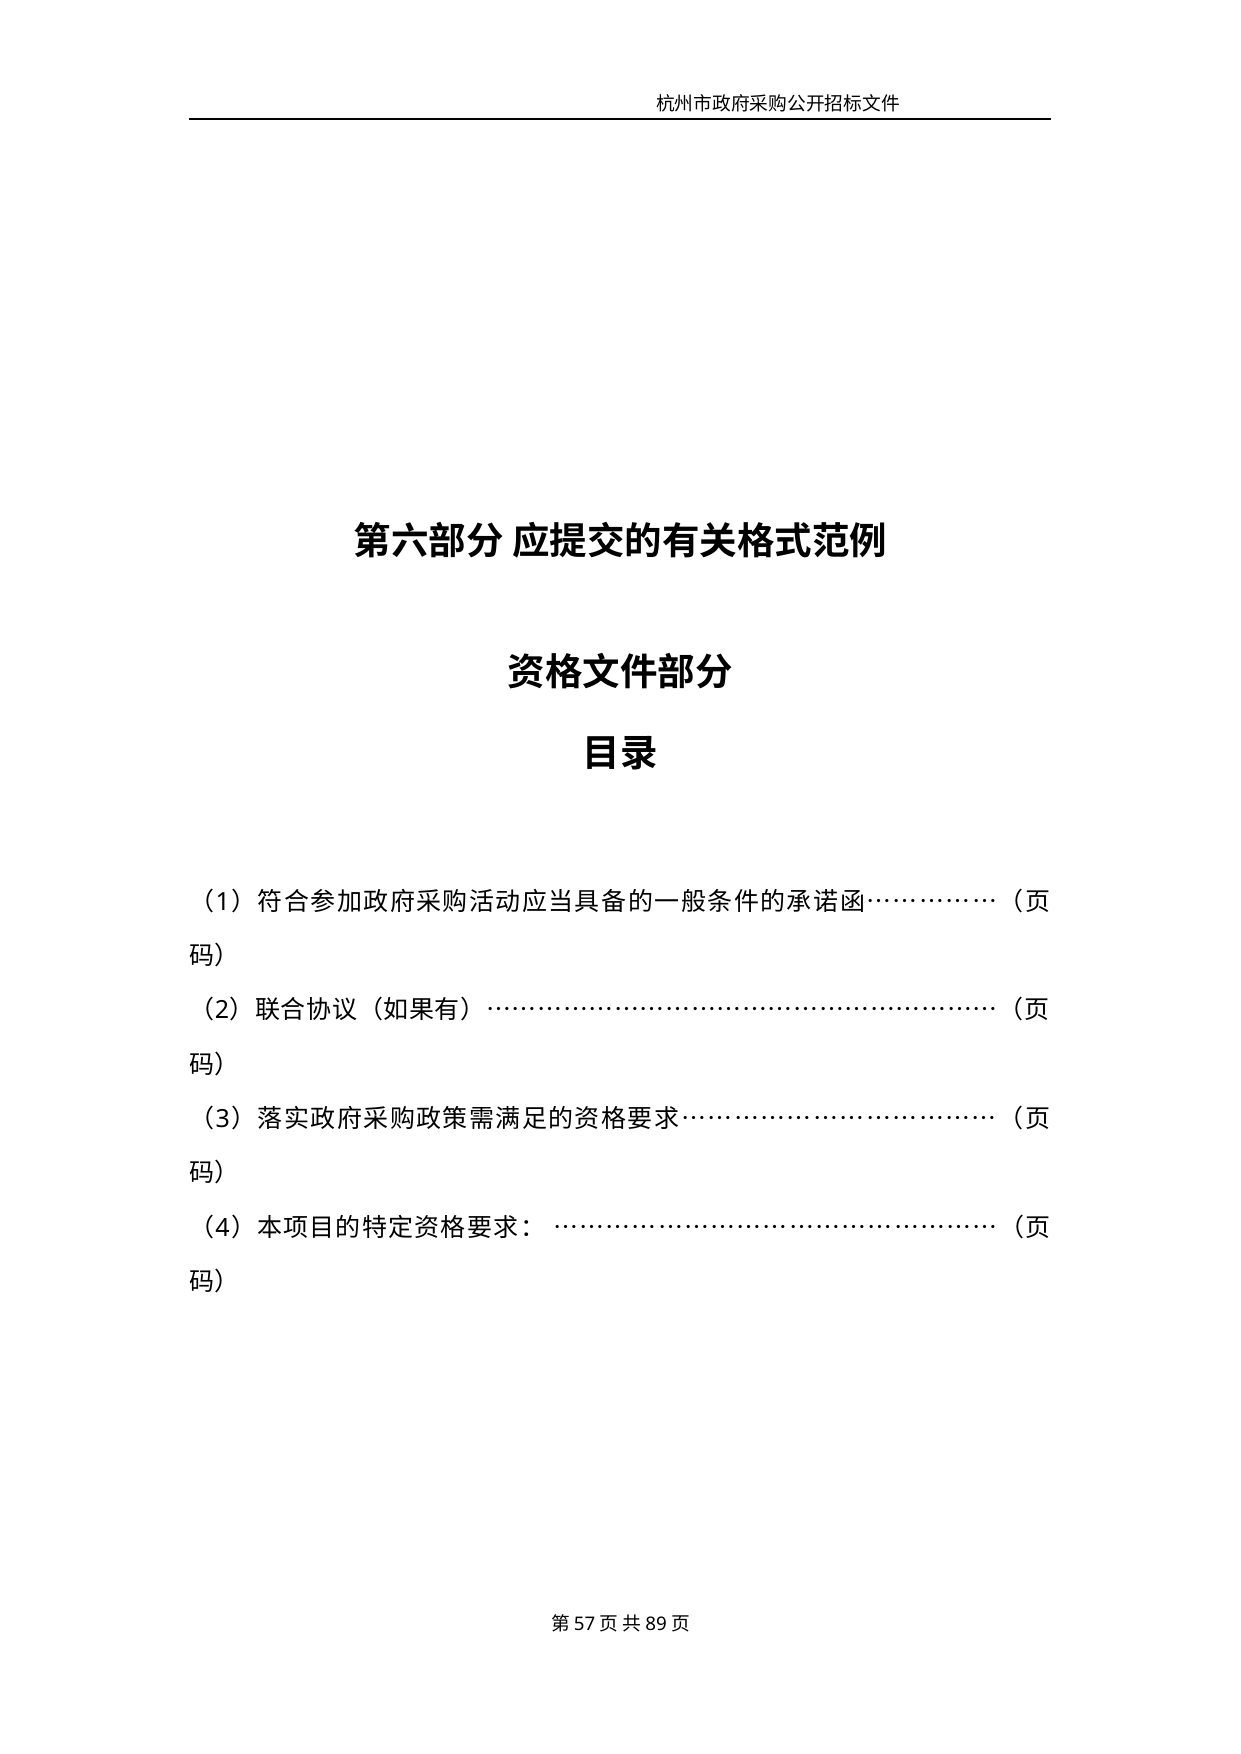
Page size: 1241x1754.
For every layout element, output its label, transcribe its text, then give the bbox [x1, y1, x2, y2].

text （1）符合参加政府采购活动应当具备的一般条件的承诺函……………（页码） [189, 881, 1051, 972]
text 目录 [189, 723, 1051, 777]
text （3）落实政府采购政策需满足的资格要求………………………………（页码） [189, 1098, 1051, 1189]
text （2）联合协议（如果有）……………………………………………………（页码） [189, 990, 1051, 1080]
text 资格文件部分 [189, 642, 1051, 696]
text 第六部分 应提交的有关格式范例 [189, 511, 1051, 565]
text （4）本项目的特定资格要求： ……………………………………………（页码） [189, 1207, 1051, 1298]
